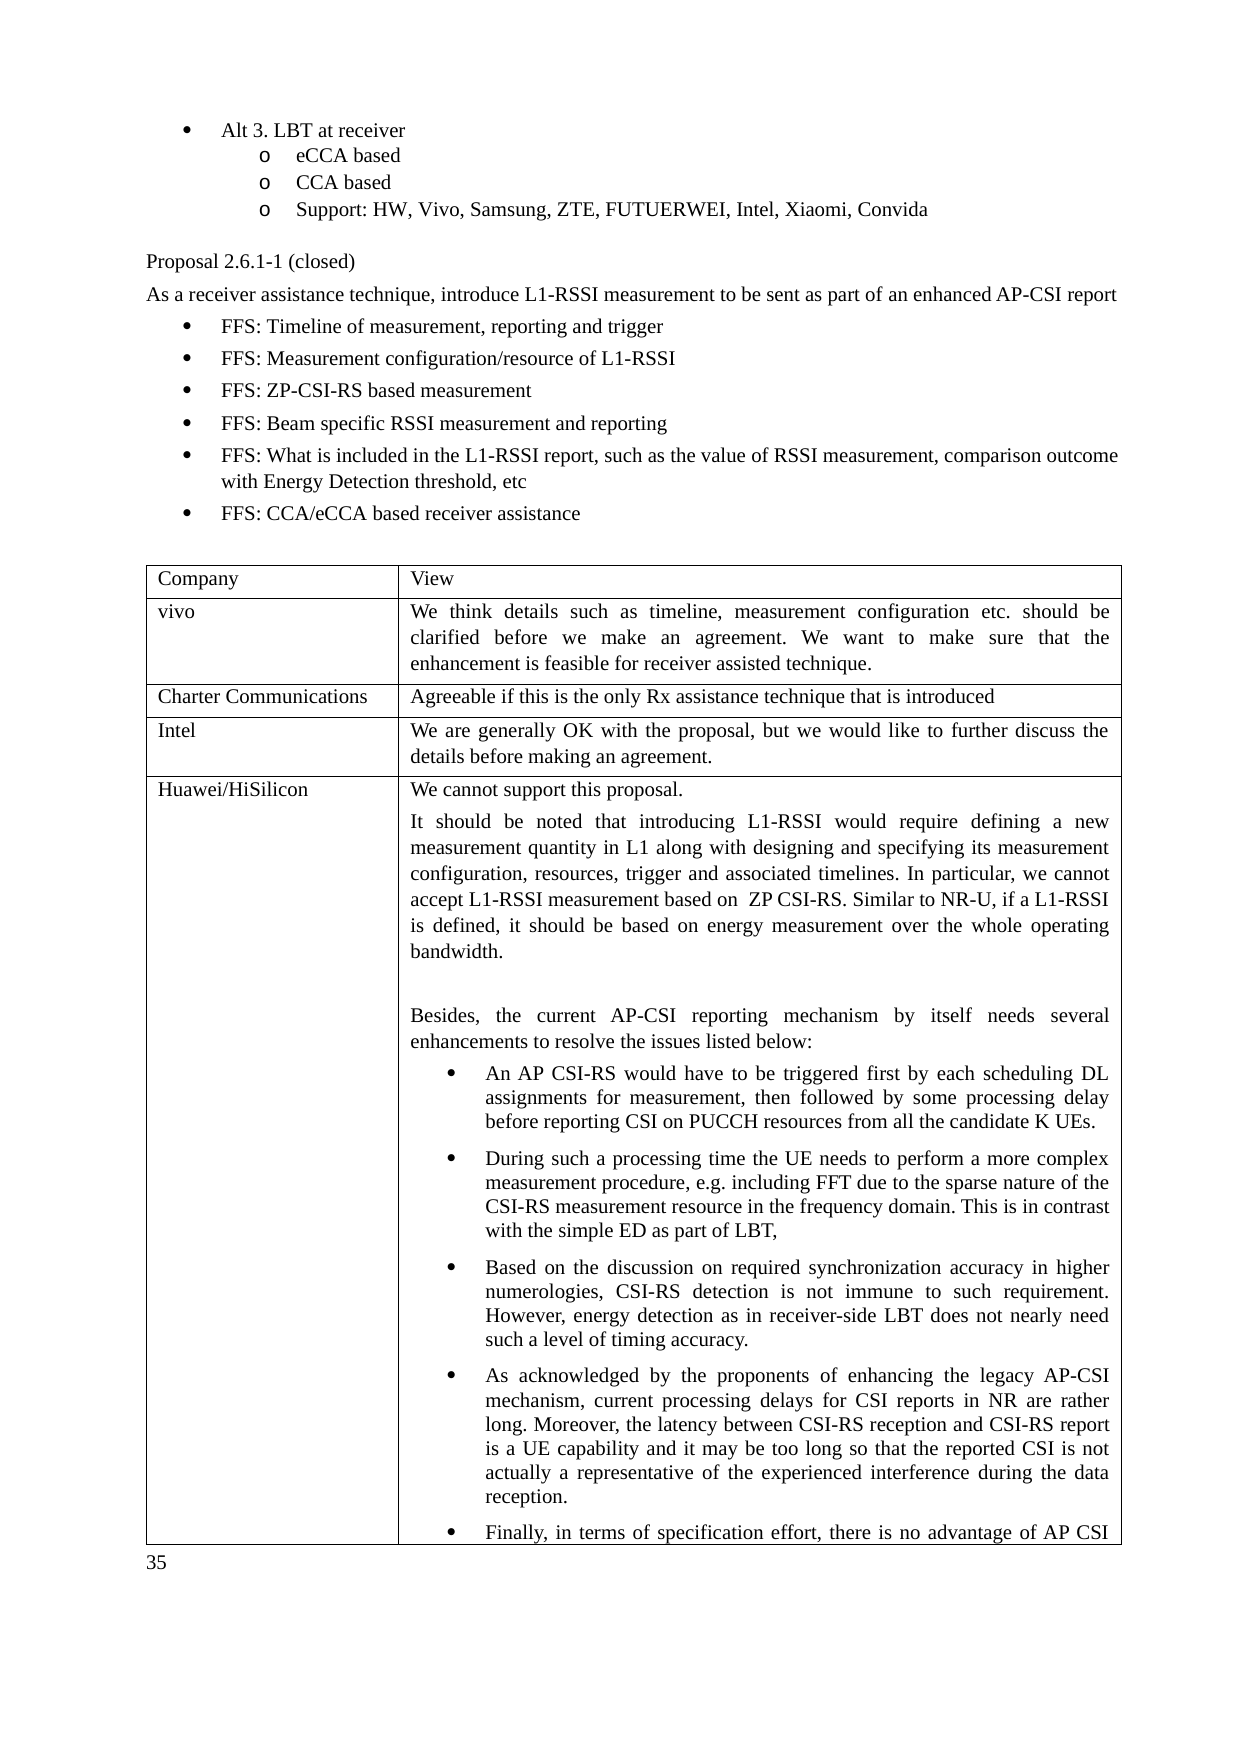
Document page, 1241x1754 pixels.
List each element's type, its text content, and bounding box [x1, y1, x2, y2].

list CCA based [258, 170, 1122, 196]
list Alt 3. LBT at receiver [183, 118, 1122, 142]
table_cell Agreeable if this is the only Rx assistance technique that is introduced [399, 685, 1121, 717]
list eCCA based [258, 143, 1122, 169]
text As a receiver assistance technique, introduce L1-RSSI measurement to be sent as part of an enhanced AP-CSI report [146, 282, 1122, 306]
table_cell Charter Communications [147, 685, 398, 717]
table_header View [399, 566, 1121, 598]
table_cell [399, 777, 1121, 1544]
list FFS: Measurement configuration/resource of L1-RSSI [183, 346, 1122, 370]
text Proposal 2.6.1-1 (closed) [146, 249, 1122, 273]
table_cell Intel [147, 718, 398, 776]
list Support: HW, Vivo, Samsung, ZTE, FUTUERWEI, Intel, Xiaomi, Convida [258, 197, 1122, 223]
list FFS: CCA/eCCA based receiver assistance [183, 501, 1122, 525]
table_cell We think details such as timeline, measurement configuration etc. should be clarified before we make an agreement. We want to make sure that the enhancement is feasible for receiver assisted technique. [399, 599, 1121, 683]
list FFS: Timeline of measurement, reporting and trigger [183, 314, 1122, 338]
table_cell Huawei/HiSilicon [147, 777, 398, 1544]
table_header Company [147, 566, 398, 598]
table_cell We are generally OK with the proposal, but we would like to further discuss the details before making an agreement. [399, 718, 1121, 776]
list FFS: ZP-CSI-RS based measurement [183, 378, 1122, 402]
table_cell vivo [147, 599, 398, 683]
list FFS: Beam specific RSSI measurement and reporting [183, 410, 1122, 434]
list FFS: What is included in the L1-RSSI report, such as the value of RSSI measurement, comparison outcome with Energy Detection threshold, etc [183, 443, 1122, 493]
